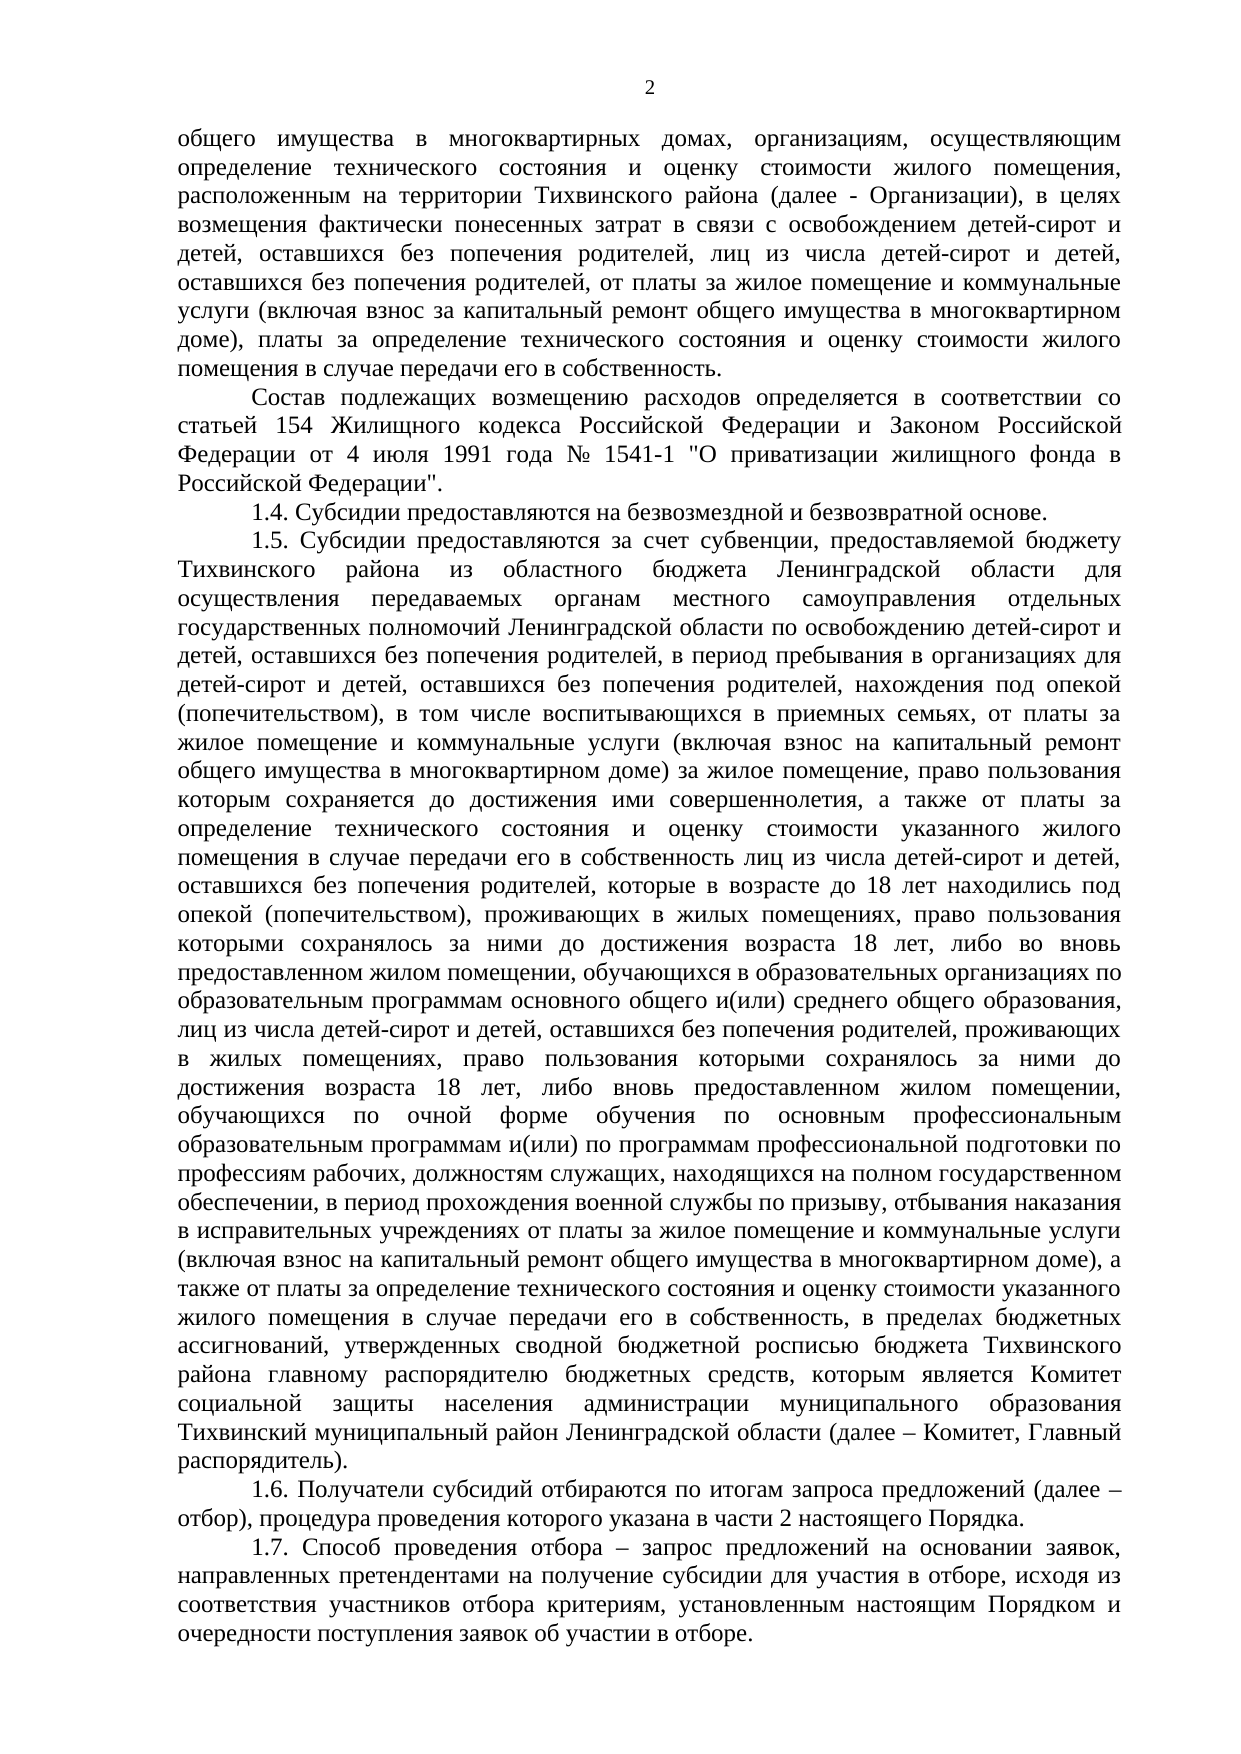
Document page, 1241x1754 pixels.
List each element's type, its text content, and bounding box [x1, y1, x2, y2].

text 1.5. Субсидии предоставляются за счет субвенции, предоставляемой бюджету Тихвинского района из областного бюджета Ленинградской области для осуществления передаваемых органам местного самоуправления отдельных государственных полномочий Ленинградской области по освобождению детей-сирот и детей, оставшихся без попечения родителей, в период пребывания в организациях для детей-сирот и детей, оставшихся без попечения родителей, нахождения под опекой (попечительством), в том числе воспитывающихся в приемных семьях, от платы за жилое помещение и коммунальные услуги (включая взнос на капитальный ремонт общего имущества в многоквартирном доме) за жилое помещение, право пользования которым сохраняется до достижения ими совершеннолетия, а также от платы за определение технического состояния и оценку стоимости указанного жилого помещения в случае передачи его в собственность лиц из числа детей-сирот и детей, оставшихся без попечения родителей, которые в возрасте до 18 лет находились под опекой (попечительством), проживающих в жилых помещениях, право пользования которыми сохранялось за ними до достижения возраста 18 лет, либо во вновь предоставленном жилом помещении, обучающихся в образовательных организациях по образовательным программам основного общего и(или) среднего общего образования, лиц из числа детей-сирот и детей, оставшихся без попечения родителей, проживающих в жилых помещениях, право пользования которыми сохранялось за ними до достижения возраста 18 лет, либо вновь предоставленном жилом помещении, обучающихся по очной форме обучения по основным профессиональным образовательным программам и(или) по программам профессиональной подготовки по профессиям рабочих, должностям служащих, находящихся на полном государственном обеспечении, в период прохождения военной службы по призыву, отбывания наказания в исправительных учреждениях от платы за жилое помещение и коммунальные услуги (включая взнос на капитальный ремонт общего имущества в многоквартирном доме), а также от платы за определение технического состояния и оценку стоимости указанного жилого помещения в случае передачи его в собственность, в пределах бюджетных ассигнований, утвержденных сводной бюджетной росписью бюджета Тихвинского района главному распорядителю бюджетных средств, которым является Комитет социальной защиты населения администрации муниципального образования Тихвинский муниципальный район Ленинградской области (далее – Комитет, Главный распорядитель). [177, 526, 1122, 1474]
text 1.4. Субсидии предоставляются на безвозмездной и безвозвратной основе. [177, 497, 1122, 526]
text 1.6. Получатели субсидий отбираются по итогам запроса предложений (далее – отбор), процедура проведения которого указана в части 2 настоящего Порядка. [177, 1474, 1122, 1532]
text Состав подлежащих возмещению расходов определяется в соответствии со статьей 154 Жилищного кодекса Российской Федерации и Законом Российской Федерации от 4 июля 1991 года № 1541-1 "О приватизации жилищного фонда в Российской Федерации". [177, 382, 1122, 497]
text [177, 123, 1122, 382]
text 1.7. Способ проведения отбора – запрос предложений на основании заявок, направленных претендентами на получение субсидии для участия в отборе, исходя из соответствия участников отбора критериям, установленным настоящим Порядком и очередности поступления заявок об участии в отборе. [177, 1532, 1122, 1647]
